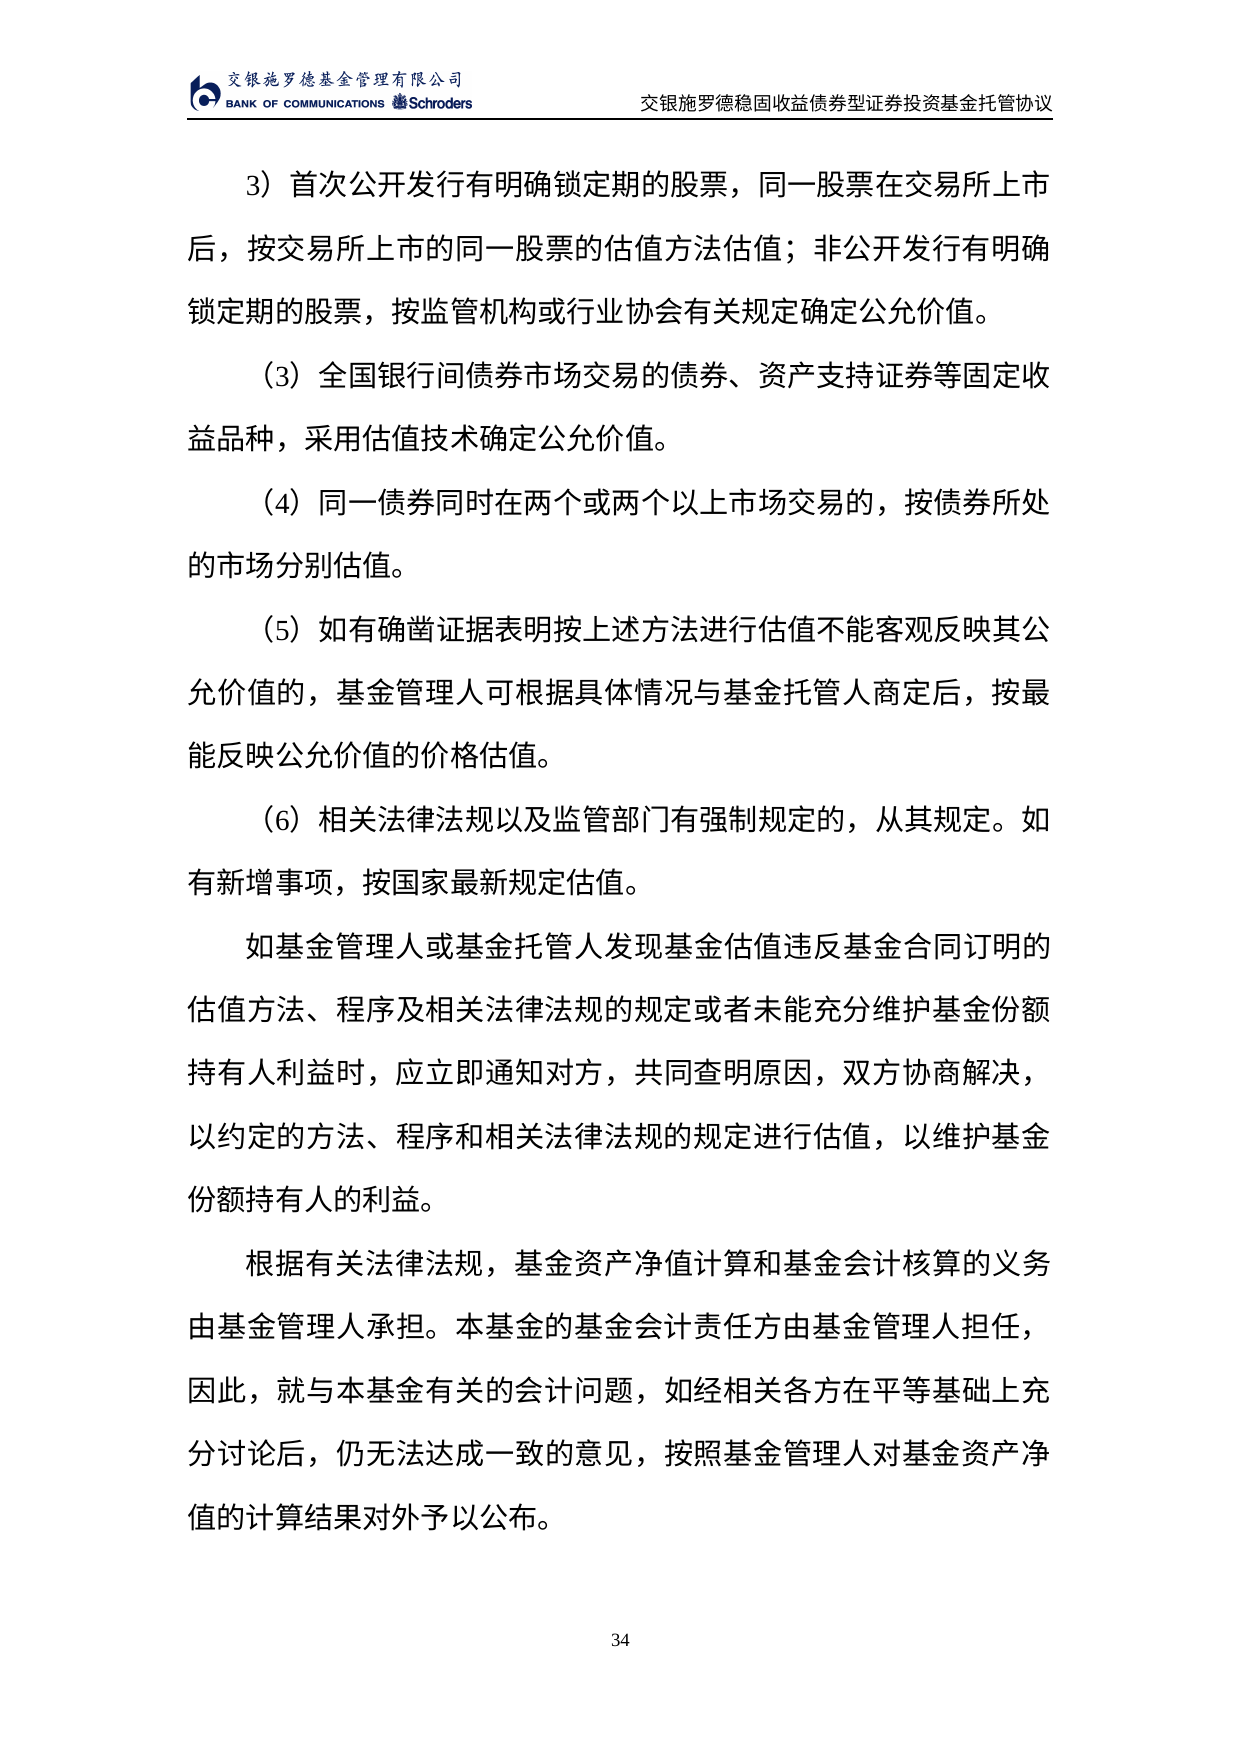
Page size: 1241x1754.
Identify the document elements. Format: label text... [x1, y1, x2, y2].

text 根据有关法律法规，基金资产净值计算和基金会计核算的义务由基金管理人承担。本基金的基金会计责任方由基金管理人担任，因此，就与本基金有关的会计问题，如经相关各方在平等基础上充分讨论后，仍无法达成一致的意见，按照基金管理人对基金资产净值的计算结果对外予以公布。 [187, 1240, 1053, 1536]
text 3）首次公开发行有明确锁定期的股票，同一股票在交易所上市后，按交易所上市的同一股票的估值方法估值；非公开发行有明确锁定期的股票，按监管机构或行业协会有关规定确定公允价值。 [187, 162, 1053, 331]
text 如基金管理人或基金托管人发现基金估值违反基金合同订明的估值方法、程序及相关法律法规的规定或者未能充分维护基金份额持有人利益时，应立即通知对方，共同查明原因，双方协商解决，以约定的方法、程序和相关法律法规的规定进行估值，以维护基金份额持有人的利益。 [187, 923, 1053, 1219]
text （3）全国银行间债券市场交易的债券、资产支持证券等固定收益品种，采用估值技术确定公允价值。 [187, 352, 1053, 458]
text （5）如有确凿证据表明按上述方法进行估值不能客观反映其公允价值的，基金管理人可根据具体情况与基金托管人商定后，按最能反映公允价值的价格估值。 [187, 606, 1053, 775]
text （6）相关法律法规以及监管部门有强制规定的，从其规定。如有新增事项，按国家最新规定估值。 [187, 796, 1053, 902]
picture [190, 71, 472, 111]
text （4）同一债券同时在两个或两个以上市场交易的，按债券所处的市场分别估值。 [187, 479, 1053, 585]
